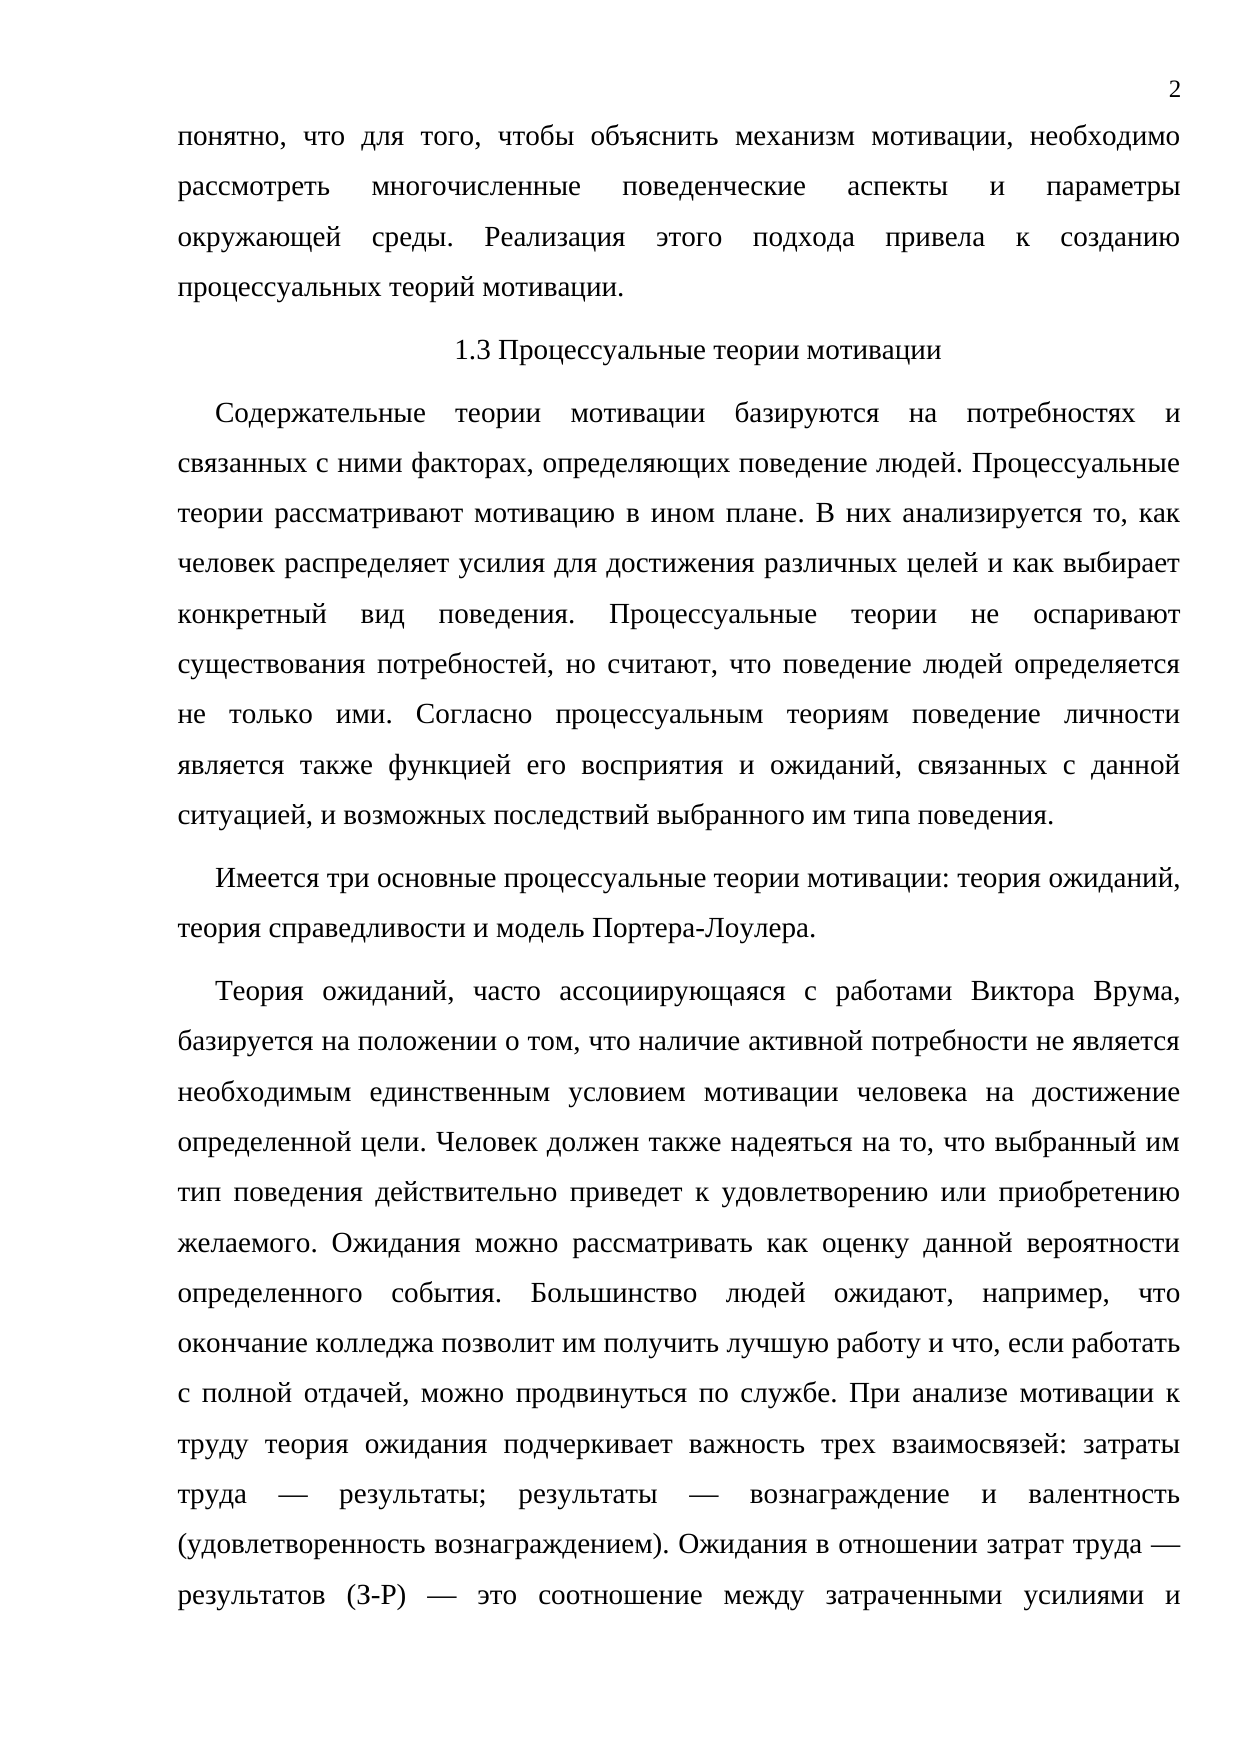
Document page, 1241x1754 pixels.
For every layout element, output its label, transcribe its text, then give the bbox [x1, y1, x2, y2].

text Имеется три основные процессуальные теории мотивации: теория ожиданий, теория справедливости и модель Портера-Лоулера. [177, 860, 1181, 944]
text Содержательные теории мотивации базируются на потребностях и связанных с ними факторах, определяющих поведение людей. Процессуальные теории рассматривают мотивацию в ином плане. В них анализируется то, как человек распределяет усилия для достижения различных целей и как выбирает конкретный вид поведения. Процессуальные теории не оспаривают существования потребностей, но считают, что поведение людей определяется не только ими. Согласно процессуальным теориям поведение личности является также функцией его восприятия и ожиданий, связанных с данной ситуацией, и возможных последствий выбранного им типа поведения. [177, 395, 1181, 831]
text 1.3 Процессуальные теории мотивации [177, 332, 1181, 365]
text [177, 118, 1181, 303]
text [177, 973, 1181, 1610]
